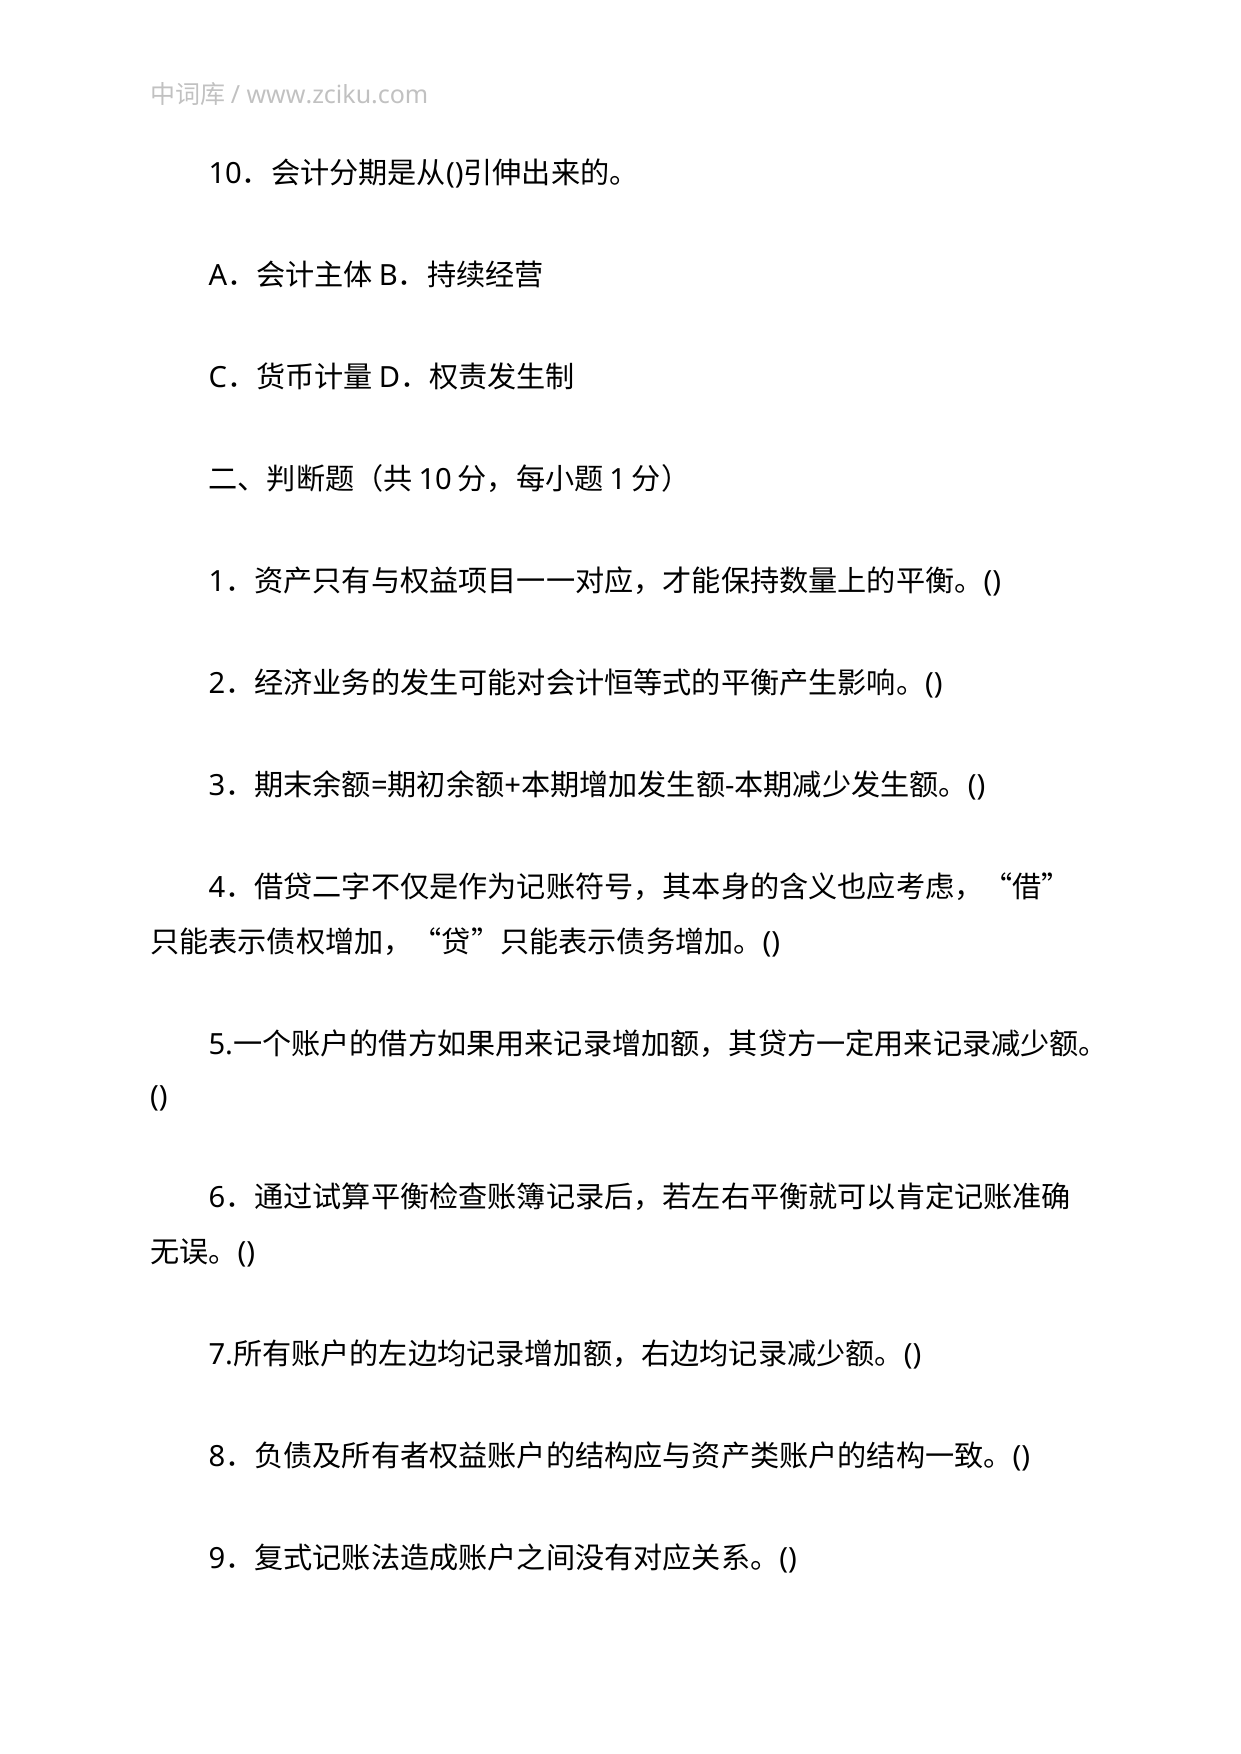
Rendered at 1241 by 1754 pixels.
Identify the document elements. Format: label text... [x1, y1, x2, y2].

text C．货币计量D．权责发生制 [150, 354, 1090, 396]
text 8．负债及所有者权益账户的结构应与资产类账户的结构一致。() [150, 1432, 1090, 1475]
text 1．资产只有与权益项目一一对应，才能保持数量上的平衡。() [150, 558, 1090, 600]
text 7.所有账户的左边均记录增加额，右边均记录减少额。() [150, 1331, 1090, 1373]
text A．会计主体B．持续经营 [150, 252, 1090, 294]
text 5.一个账户的借方如果用来记录增加额，其贷方一定用来记录减少额。() [150, 1021, 1090, 1115]
text 2．经济业务的发生可能对会计恒等式的平衡产生影响。() [150, 660, 1090, 702]
text 二、判断题（共10分，每小题1分） [150, 456, 1090, 498]
text 10．会计分期是从()引伸出来的。 [150, 150, 1090, 192]
text 3．期末余额=期初余额+本期增加发生额-本期减少发生额。() [150, 762, 1090, 804]
text 6．通过试算平衡检查账簿记录后，若左右平衡就可以肯定记账准确无误。() [150, 1173, 1090, 1271]
text 9．复式记账法造成账户之间没有对应关系。() [150, 1534, 1090, 1577]
text 4．借贷二字不仅是作为记账符号，其本身的含义也应考虑，“借”只能表示债权增加，“贷”只能表示债务增加。() [150, 864, 1090, 961]
